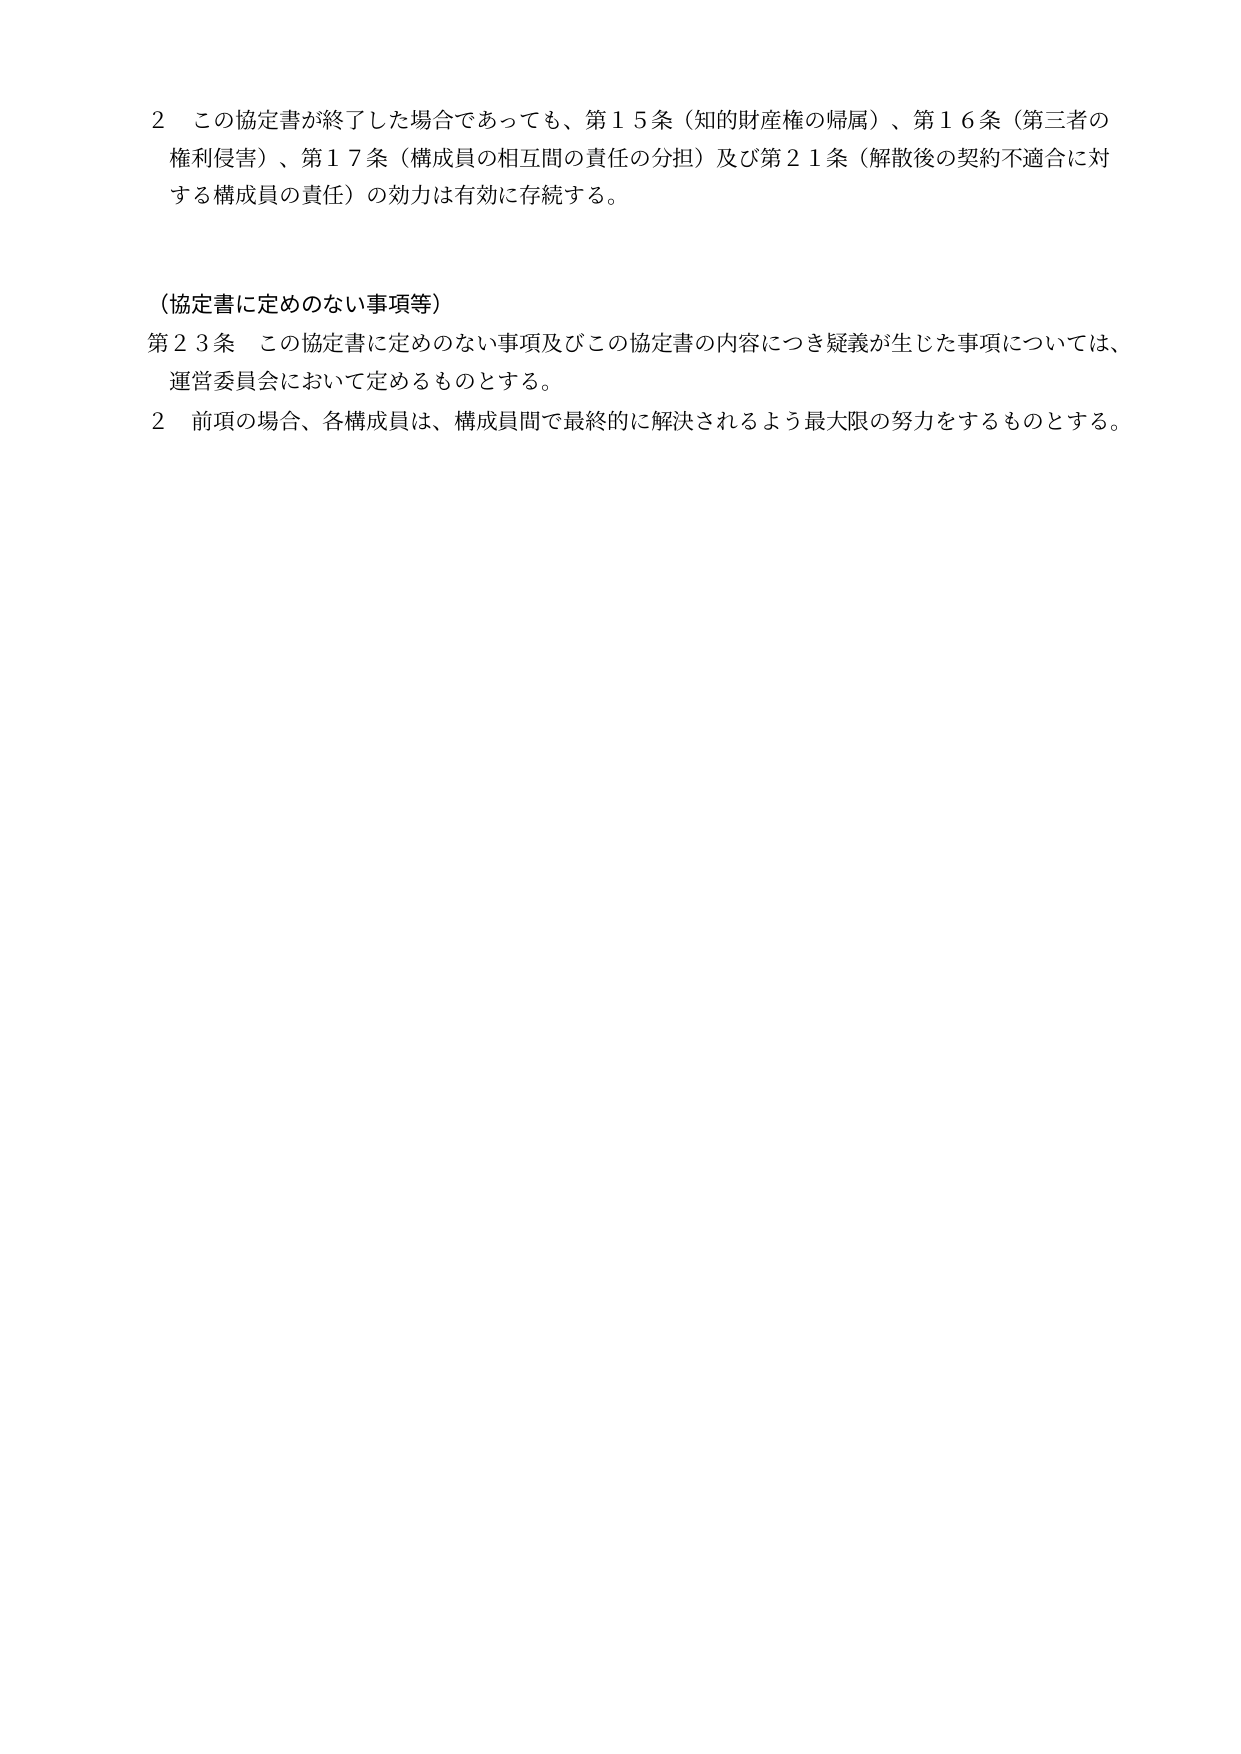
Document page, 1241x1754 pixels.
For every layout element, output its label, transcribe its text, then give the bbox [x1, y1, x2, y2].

text ２ この協定書が終了した場合であっても、第１５条（知的財産権の帰属）、第１６条（第三者の権利侵害）、第１７条（構成員の相互間の責任の分担）及び第２１条（解散後の契約不適合に対する構成員の責任）の効力は有効に存続する。 [148, 100, 1126, 213]
text 第２３条 この協定書に定めのない事項及びこの協定書の内容につき疑義が生じた事項については、運営委員会において定めるものとする。 [148, 323, 1126, 399]
text （協定書に定めのない事項等） [148, 283, 1127, 321]
text ２ 前項の場合、各構成員は、構成員間で最終的に解決されるよう最大限の努力をするものとする。 [148, 401, 1126, 439]
